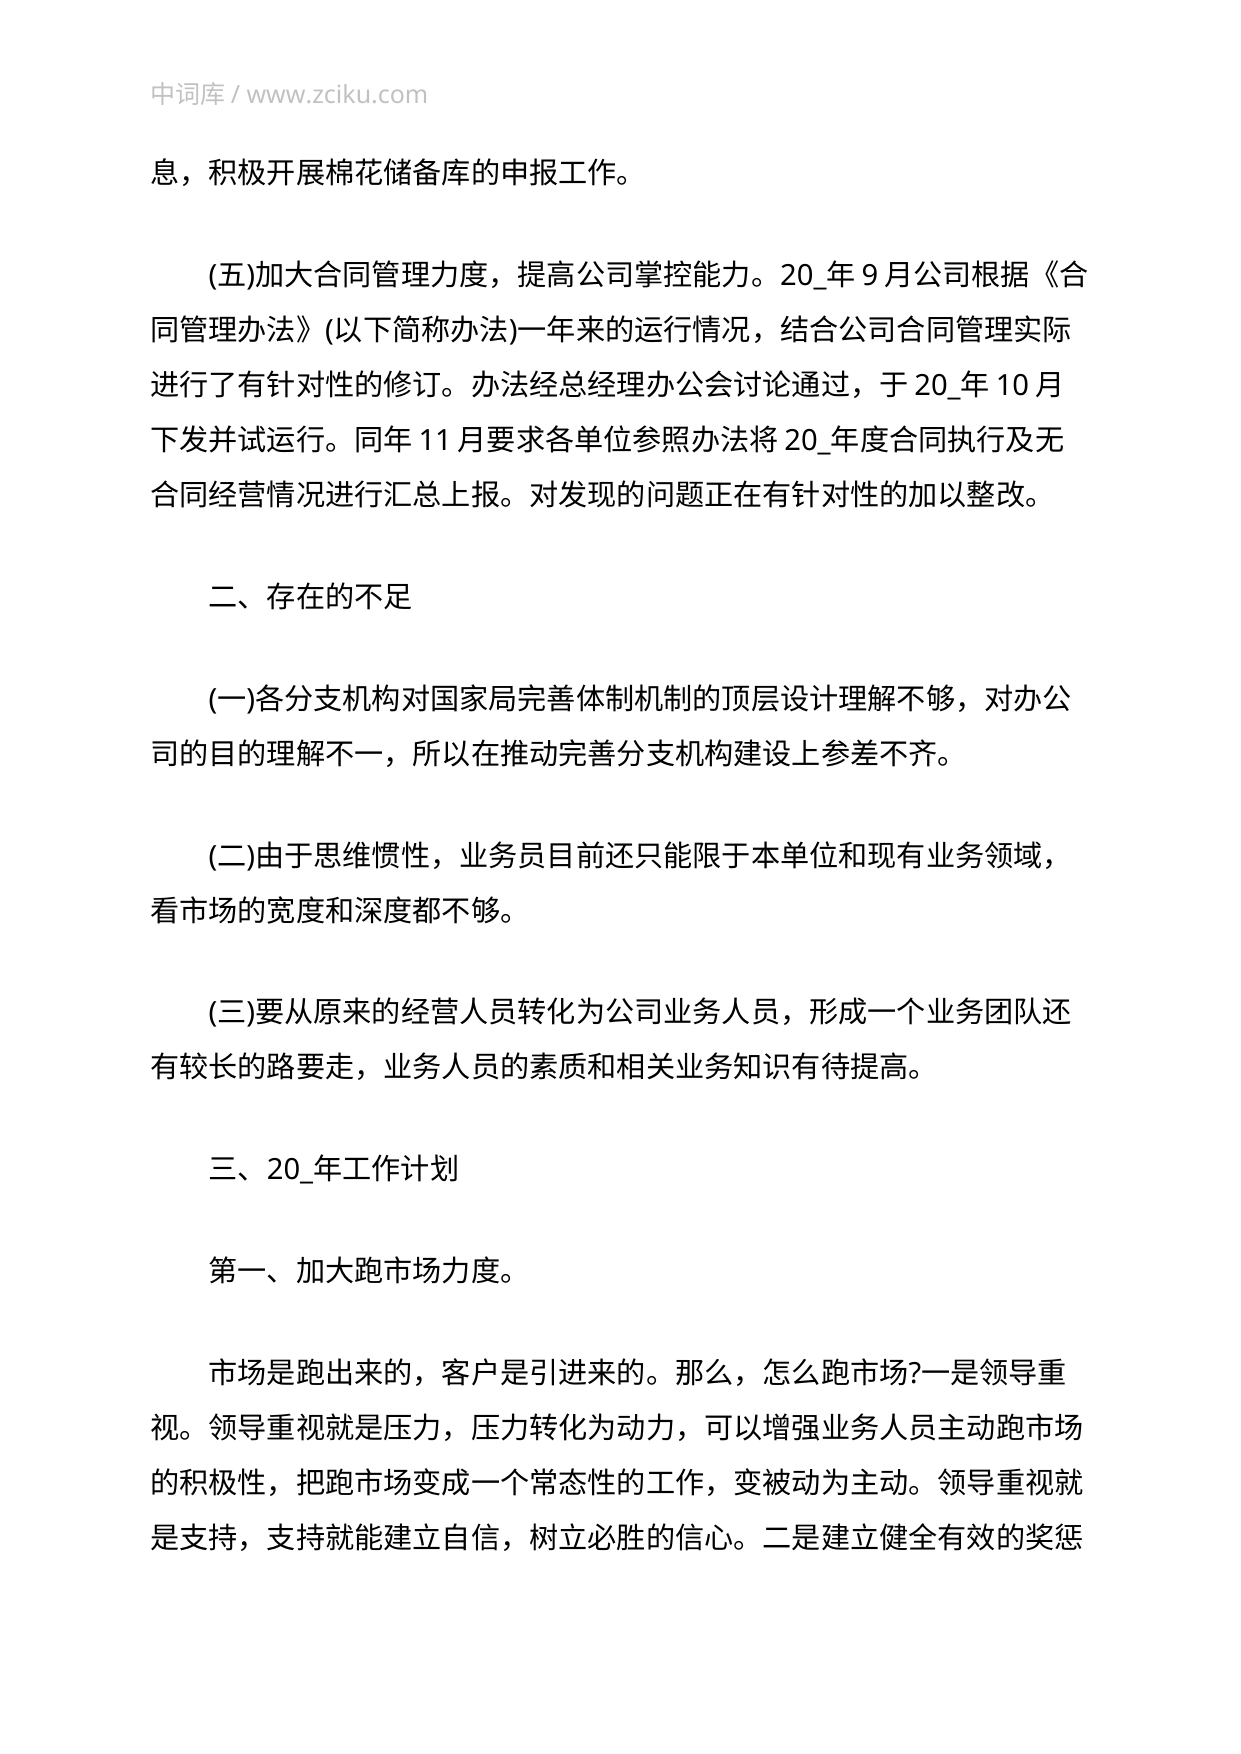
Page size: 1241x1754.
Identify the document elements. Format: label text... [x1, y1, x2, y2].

text (一)各分支机构对国家局完善体制机制的顶层设计理解不够，对办公司的目的理解不一，所以在推动完善分支机构建设上参差不齐。 [150, 675, 1090, 773]
text 二、存在的不足 [150, 573, 1090, 616]
text (三)要从原来的经营人员转化为公司业务人员，形成一个业务团队还有较长的路要走，业务人员的素质和相关业务知识有待提高。 [150, 989, 1090, 1086]
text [150, 1349, 1090, 1556]
text 第一、加大跑市场力度。 [150, 1248, 1090, 1290]
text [150, 150, 1090, 192]
text (五)加大合同管理力度，提高公司掌控能力。20_年9月公司根据《合同管理办法》(以下简称办法)一年来的运行情况，结合公司合同管理实际进行了有针对性的修订。办法经总经理办公会讨论通过，于20_年10月下发并试运行。同年11月要求各单位参照办法将20_年度合同执行及无合同经营情况进行汇总上报。对发现的问题正在有针对性的加以整改。 [150, 252, 1090, 514]
text (二)由于思维惯性，业务员目前还只能限于本单位和现有业务领域，看市场的宽度和深度都不够。 [150, 832, 1090, 929]
text 三、20_年工作计划 [150, 1146, 1090, 1188]
